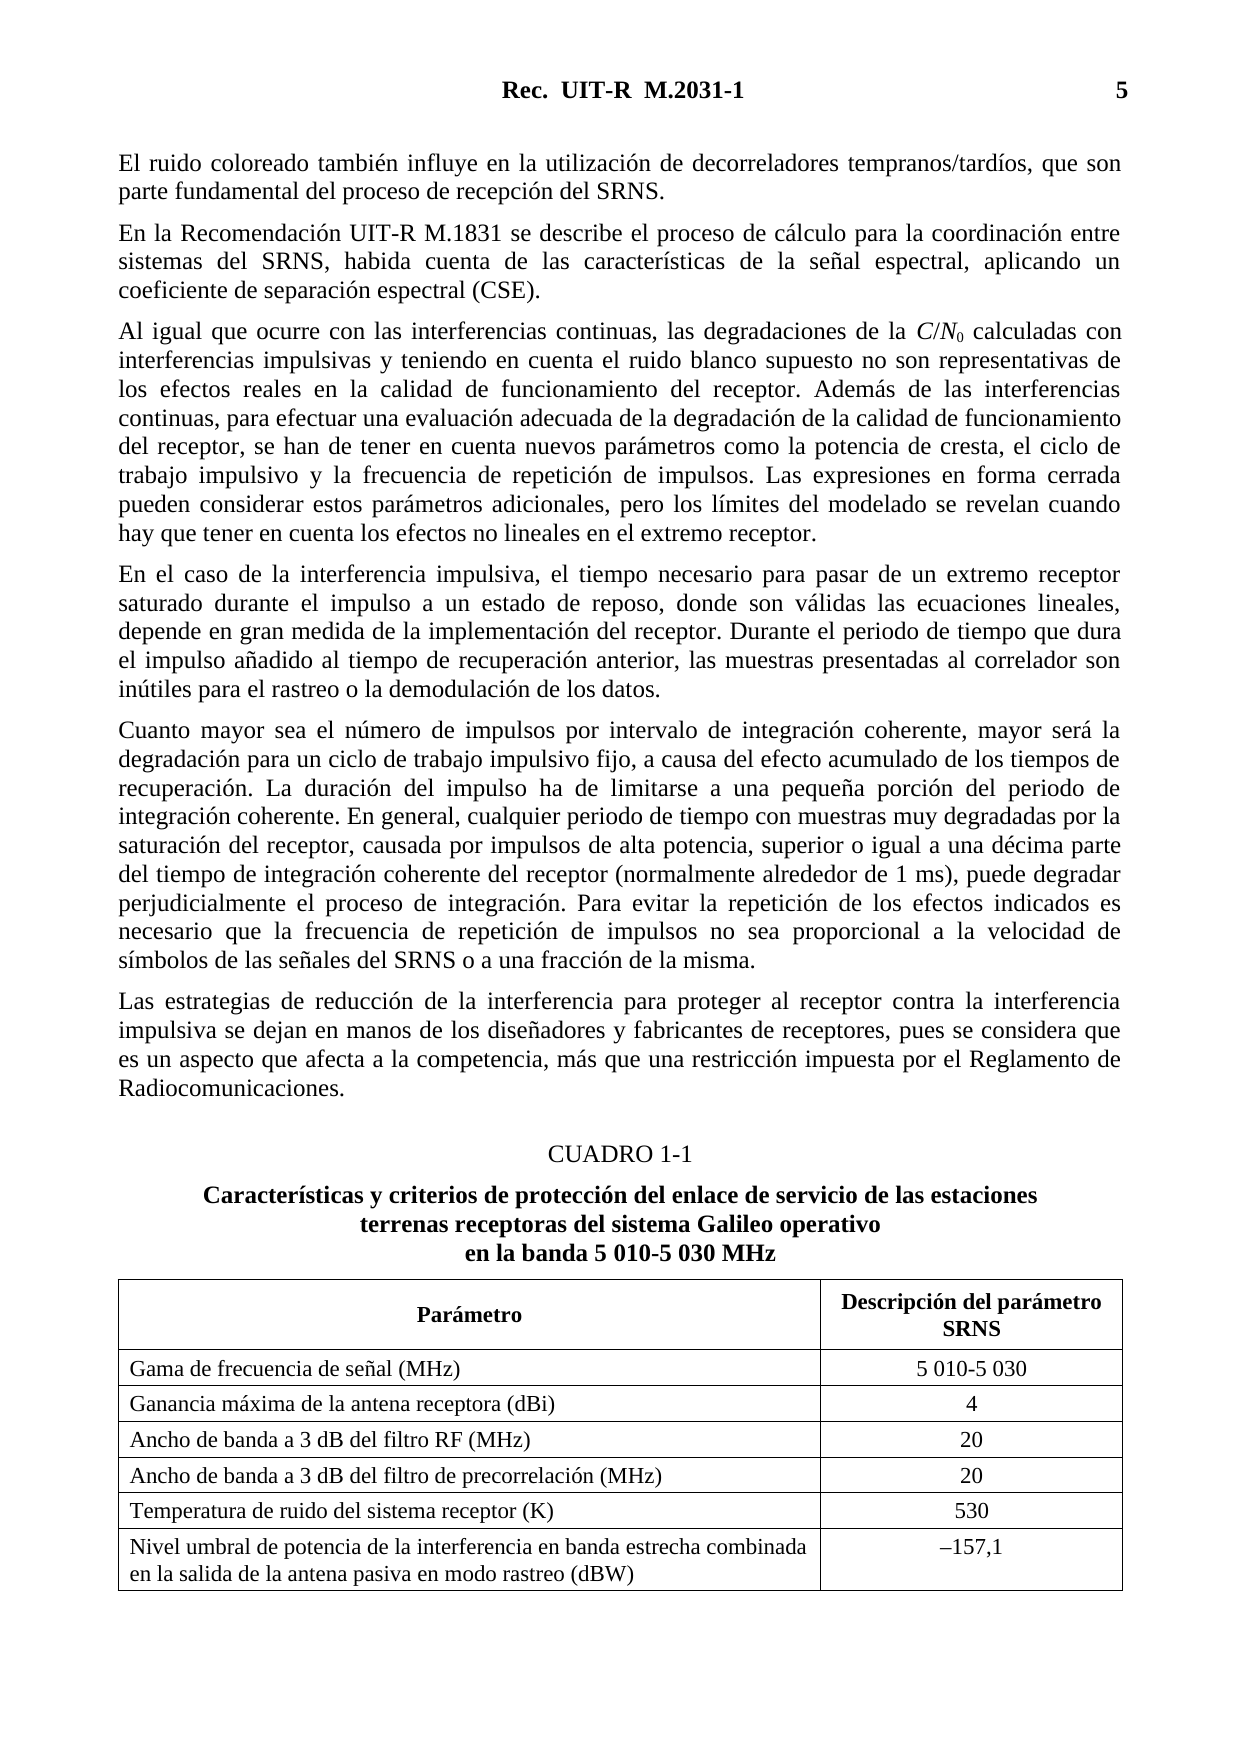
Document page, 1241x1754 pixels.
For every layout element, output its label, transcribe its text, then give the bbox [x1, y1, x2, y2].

text Cuanto mayor sea el número de impulsos por intervalo de integración coherente, mayor será la degradación para un ciclo de trabajo impulsivo fijo, a causa del efecto acumulado de los tiempos de recuperación. La duración del impulso ha de limitarse a una pequeña porción del periodo de integración coherente. En general, cualquier periodo de tiempo con muestras muy degradadas por la saturación del receptor, causada por impulsos de alta potencia, superior o igual a una décima parte del tiempo de integración coherente del receptor (normalmente alrededor de 1 ms), puede degradar perjudicialmente el proceso de integración. Para evitar la repetición de los efectos indicados es necesario que la frecuencia de repetición de impulsos no sea proporcional a la velocidad de símbolos de las señales del SRNS o a una fracción de la misma. [118, 715, 1122, 974]
table_header Parámetro [119, 1280, 820, 1349]
table_cell Ancho de banda a 3 dB del filtro RF (MHz) [119, 1422, 820, 1457]
table_cell Gama de frecuencia de señal (MHz) [119, 1350, 820, 1385]
table_cell 5 010-5 030 [821, 1350, 1122, 1385]
text En el caso de la interferencia impulsiva, el tiempo necesario para pasar de un extremo receptor saturado durante el impulso a un estado de reposo, donde son válidas las ecuaciones lineales, depende en gran medida de la implementación del receptor. Durante el periodo de tiempo que dura el impulso añadido al tiempo de recuperación anterior, las muestras presentadas al correlador son inútiles para el rastreo o la demodulación de los datos. [118, 559, 1122, 703]
table_cell 20 [821, 1458, 1122, 1492]
table_cell Ancho de banda a 3 dB del filtro de precorrelación (MHz) [119, 1458, 820, 1492]
table_cell 530 [821, 1493, 1122, 1528]
table_header Descripción del parámetro SRNS [821, 1280, 1122, 1349]
table_cell 4 [821, 1386, 1122, 1421]
table_cell Temperatura de ruido del sistema receptor (K) [119, 1493, 820, 1528]
text Las estrategias de reducción de la interferencia para proteger al receptor contra la interferencia impulsiva se dejan en manos de los diseñadores y fabricantes de receptores, pues se considera que es un aspecto que afecta a la competencia, más que una restricción impuesta por el Reglamento de Radiocomunicaciones. [118, 986, 1122, 1101]
text El ruido coloreado también influye en la utilización de decorreladores tempranos/tardíos, que son parte fundamental del proceso de recepción del SRNS. [118, 148, 1122, 205]
table_cell 20 [821, 1422, 1122, 1457]
text En la Recomendación UIT-R M.1831 se describe el proceso de cálculo para la coordinación entre sistemas del SRNS, habida cuenta de las características de la señal espectral, aplicando un coeficiente de separación espectral (CSE). [118, 218, 1122, 304]
table_cell Ganancia máxima de la antena receptora (dBi) [119, 1386, 820, 1421]
text CUADRO 1-1 [118, 1139, 1122, 1168]
table_cell Nivel umbral de potencia de la interferencia en banda estrecha combinada en la salida de la antena pasiva en modo rastreo (dBW) [119, 1529, 820, 1590]
table_cell –157,1 [821, 1529, 1122, 1590]
title Características y criterios de protección del enlace de servicio de las estaciones terrenas receptoras del sistema Galileo operativo en la banda 5 010-5 030 MHz [118, 1180, 1122, 1266]
text Al igual que ocurre con las interferencias continuas, las degradaciones de la C/N0 calculadas con interferencias impulsivas y teniendo en cuenta el ruido blanco supuesto no son representativas de los efectos reales en la calidad de funcionamiento del receptor. Además de las interferencias continuas, para efectuar una evaluación adecuada de la degradación de la calidad de funcionamiento del receptor, se han de tener en cuenta nuevos parámetros como la potencia de cresta, el ciclo de trabajo impulsivo y la frecuencia de repetición de impulsos. Las expresiones en forma cerrada pueden considerar estos parámetros adicionales, pero los límites del modelado se revelan cuando hay que tener en cuenta los efectos no lineales en el extremo receptor. [118, 316, 1122, 546]
